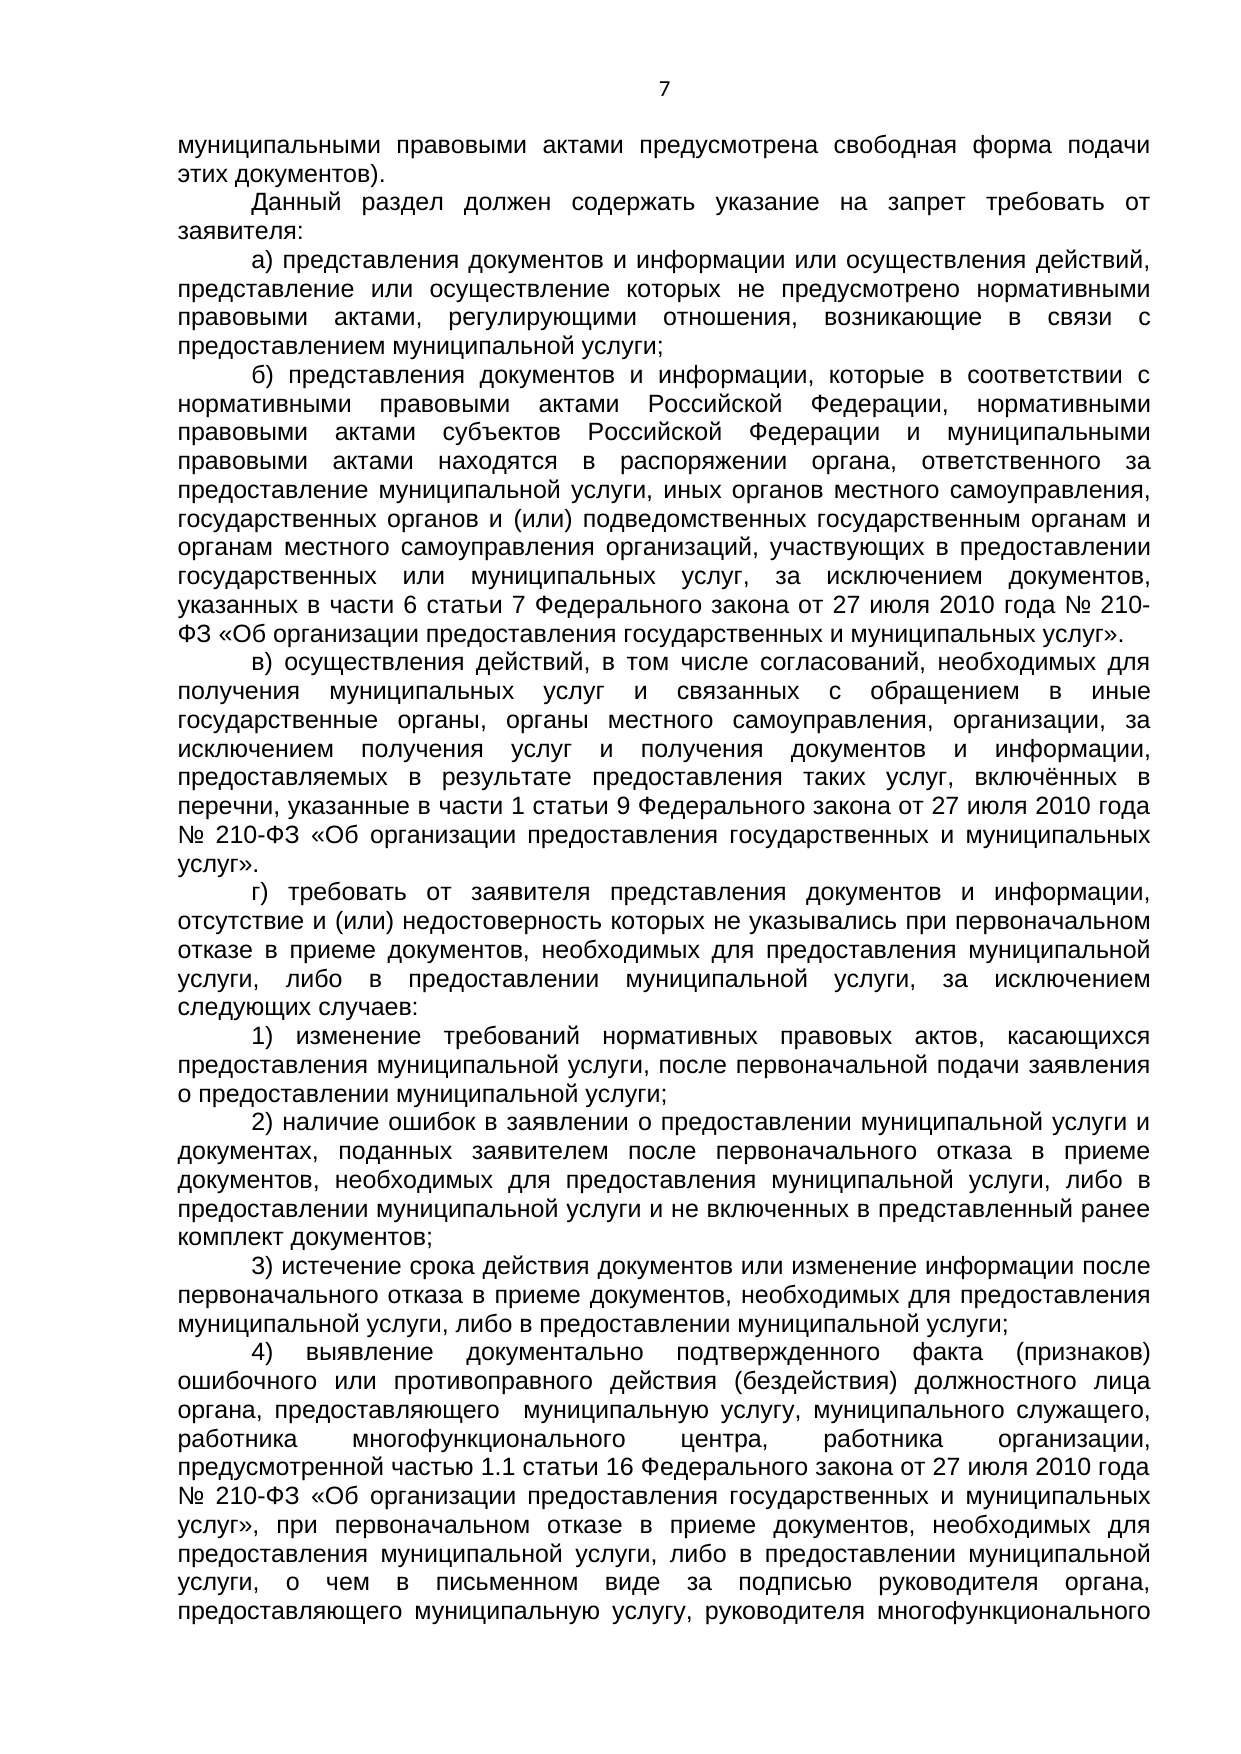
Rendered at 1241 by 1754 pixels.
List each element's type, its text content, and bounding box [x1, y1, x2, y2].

text б) представления документов и информации, которые в соответствии с нормативными правовыми актами Российской Федерации, нормативными правовыми актами субъектов Российской Федерации и муниципальными правовыми актами находятся в распоряжении органа, ответственного за предоставление муниципальной услуги, иных органов местного самоуправления, государственных органов и (или) подведомственных государственным органам и органам местного самоуправления организаций, участвующих в предоставлении государственных или муниципальных услуг, за исключением документов, указанных в части 6 статьи 7 Федерального закона от 27 июля 2010 года № 210-ФЗ «Об организации предоставления государственных и муниципальных услуг». [177, 360, 1152, 647]
text 1) изменение требований нормативных правовых актов, касающихся предоставления муниципальной услуги, после первоначальной подачи заявления о предоставлении муниципальной услуги; [177, 1021, 1152, 1107]
text 2) наличие ошибок в заявлении о предоставлении муниципальной услуги и документах, поданных заявителем после первоначального отказа в приеме документов, необходимых для предоставления муниципальной услуги, либо в предоставлении муниципальной услуги и не включенных в представленный ранее комплект документов; [177, 1107, 1152, 1251]
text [177, 1337, 1152, 1625]
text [177, 130, 1152, 187]
text а) представления документов и информации или осуществления действий, представление или осуществление которых не предусмотрено нормативными правовыми актами, регулирующими отношения, возникающие в связи с предоставлением муниципальной услуги; [177, 245, 1152, 360]
text г) требовать от заявителя представления документов и информации, отсутствие и (или) недостоверность которых не указывались при первоначальном отказе в приеме документов, необходимых для предоставления муниципальной услуги, либо в предоставлении муниципальной услуги, за исключением следующих случаев: [177, 877, 1152, 1021]
text в) осуществления действий, в том числе согласований, необходимых для получения муниципальных услуг и связанных с обращением в иные государственные органы, органы местного самоуправления, организации, за исключением получения услуг и получения документов и информации, предоставляемых в результате предоставления таких услуг, включённых в перечни, указанные в части 1 статьи 9 Федерального закона от 27 июля 2010 года № 210-ФЗ «Об организации предоставления государственных и муниципальных услуг». [177, 647, 1152, 877]
text 3) истечение срока действия документов или изменение информации после первоначального отказа в приеме документов, необходимых для предоставления муниципальной услуги, либо в предоставлении муниципальной услуги; [177, 1251, 1152, 1337]
text Данный раздел должен содержать указание на запрет требовать от заявителя: [177, 187, 1152, 245]
